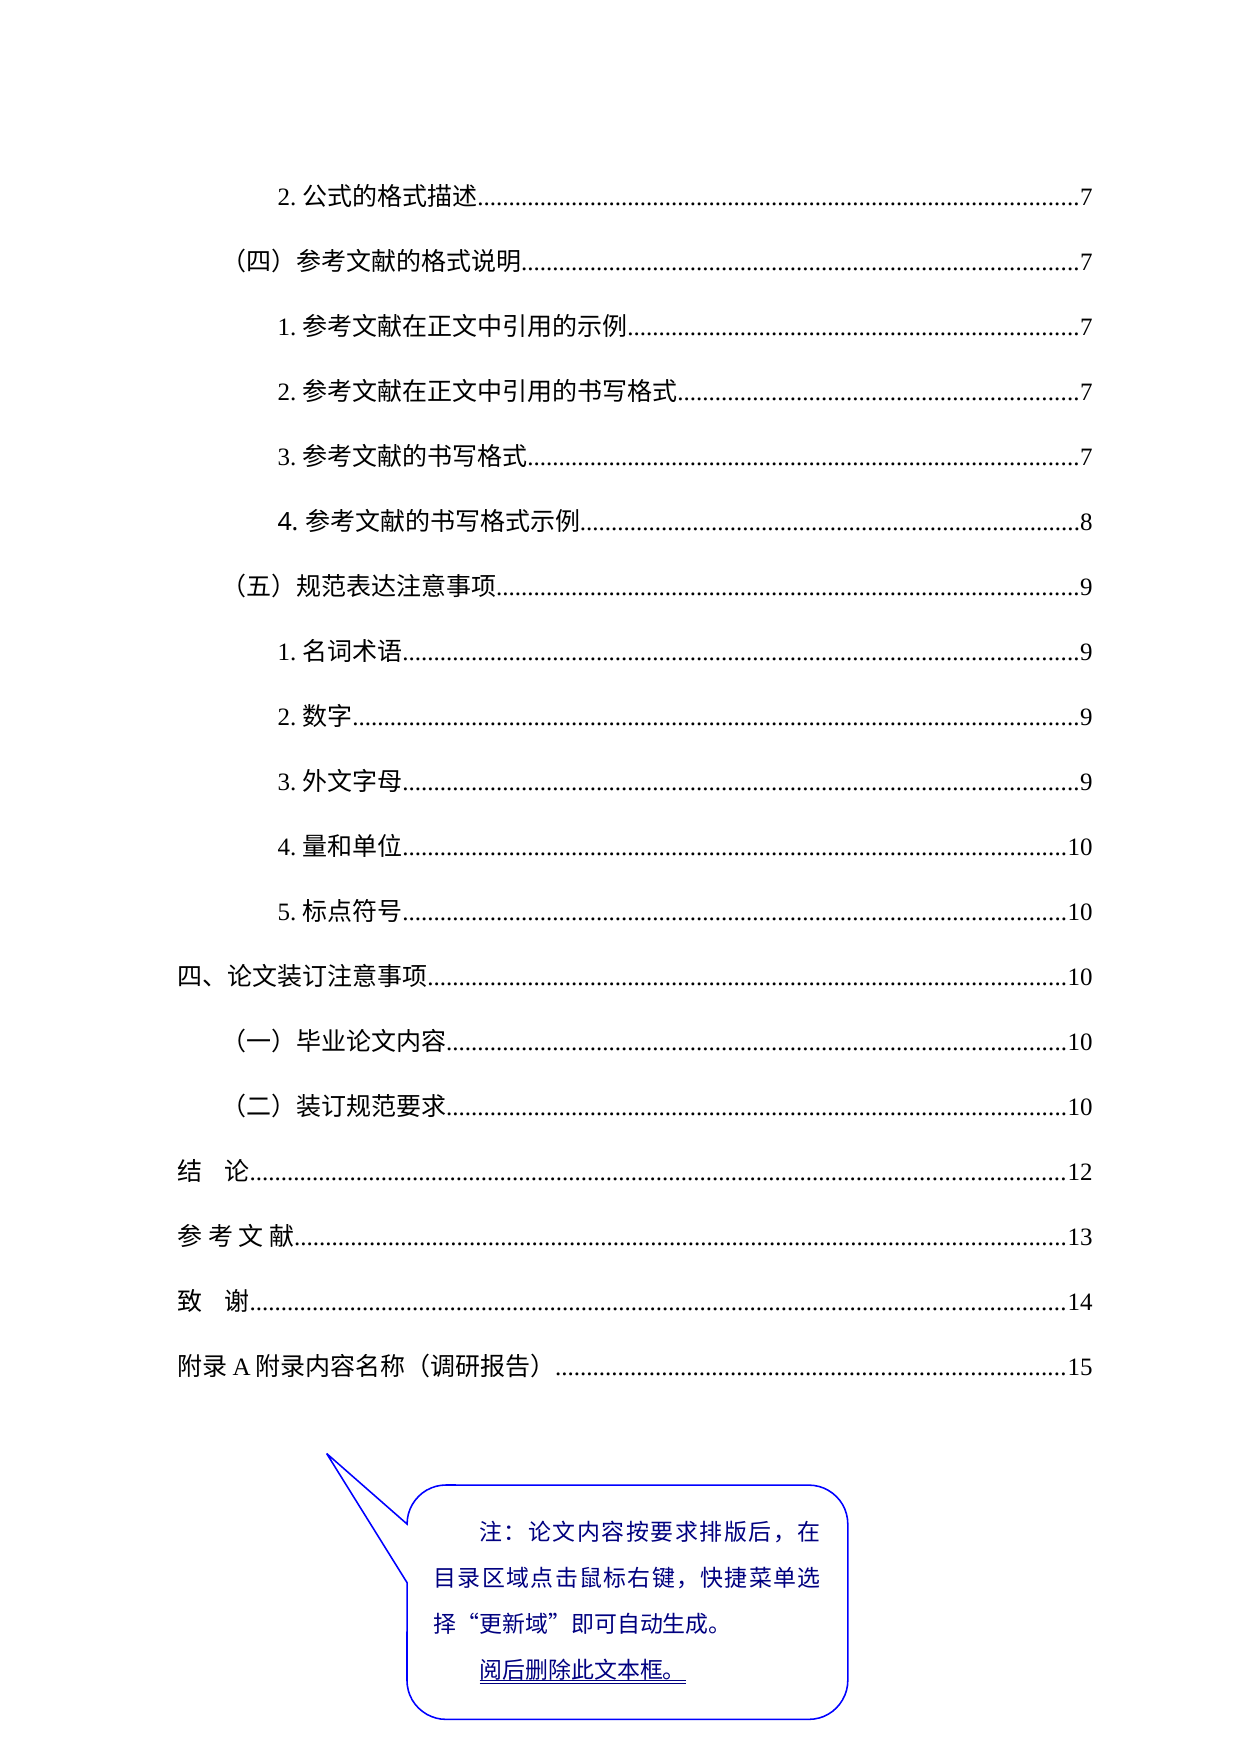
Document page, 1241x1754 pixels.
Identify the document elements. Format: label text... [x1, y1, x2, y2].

text 1. 参考文献在正文中引用的示例 7 [277, 292, 1092, 357]
text （四）参考文献的格式说明 7 [221, 227, 1092, 292]
text 2. 参考文献在正文中引用的书写格式 7 [277, 357, 1092, 422]
text 四、论文装订注意事项 10 [177, 942, 1092, 1007]
text 3. 外文字母 9 [277, 747, 1092, 812]
text （二）装订规范要求 10 [221, 1072, 1092, 1137]
text （一）毕业论文内容 10 [221, 1007, 1092, 1072]
text 附录A附录内容名称（调研报告） 15 [177, 1332, 1092, 1397]
text 致 谢 14 [177, 1267, 1092, 1332]
text 1. 名词术语 9 [277, 617, 1092, 682]
text 4. 量和单位 10 [277, 812, 1092, 877]
text 4. 参考文献的书写格式示例 8 [277, 487, 1092, 552]
text 参 考 文 献 13 [177, 1202, 1092, 1267]
text 3. 参考文献的书写格式 7 [277, 422, 1092, 487]
text 2. 公式的格式描述 7 [277, 162, 1092, 227]
text 2. 数字 9 [277, 682, 1092, 747]
text （五）规范表达注意事项 9 [221, 552, 1092, 617]
text 结 论 12 [177, 1137, 1092, 1202]
text 5. 标点符号 10 [277, 877, 1092, 942]
